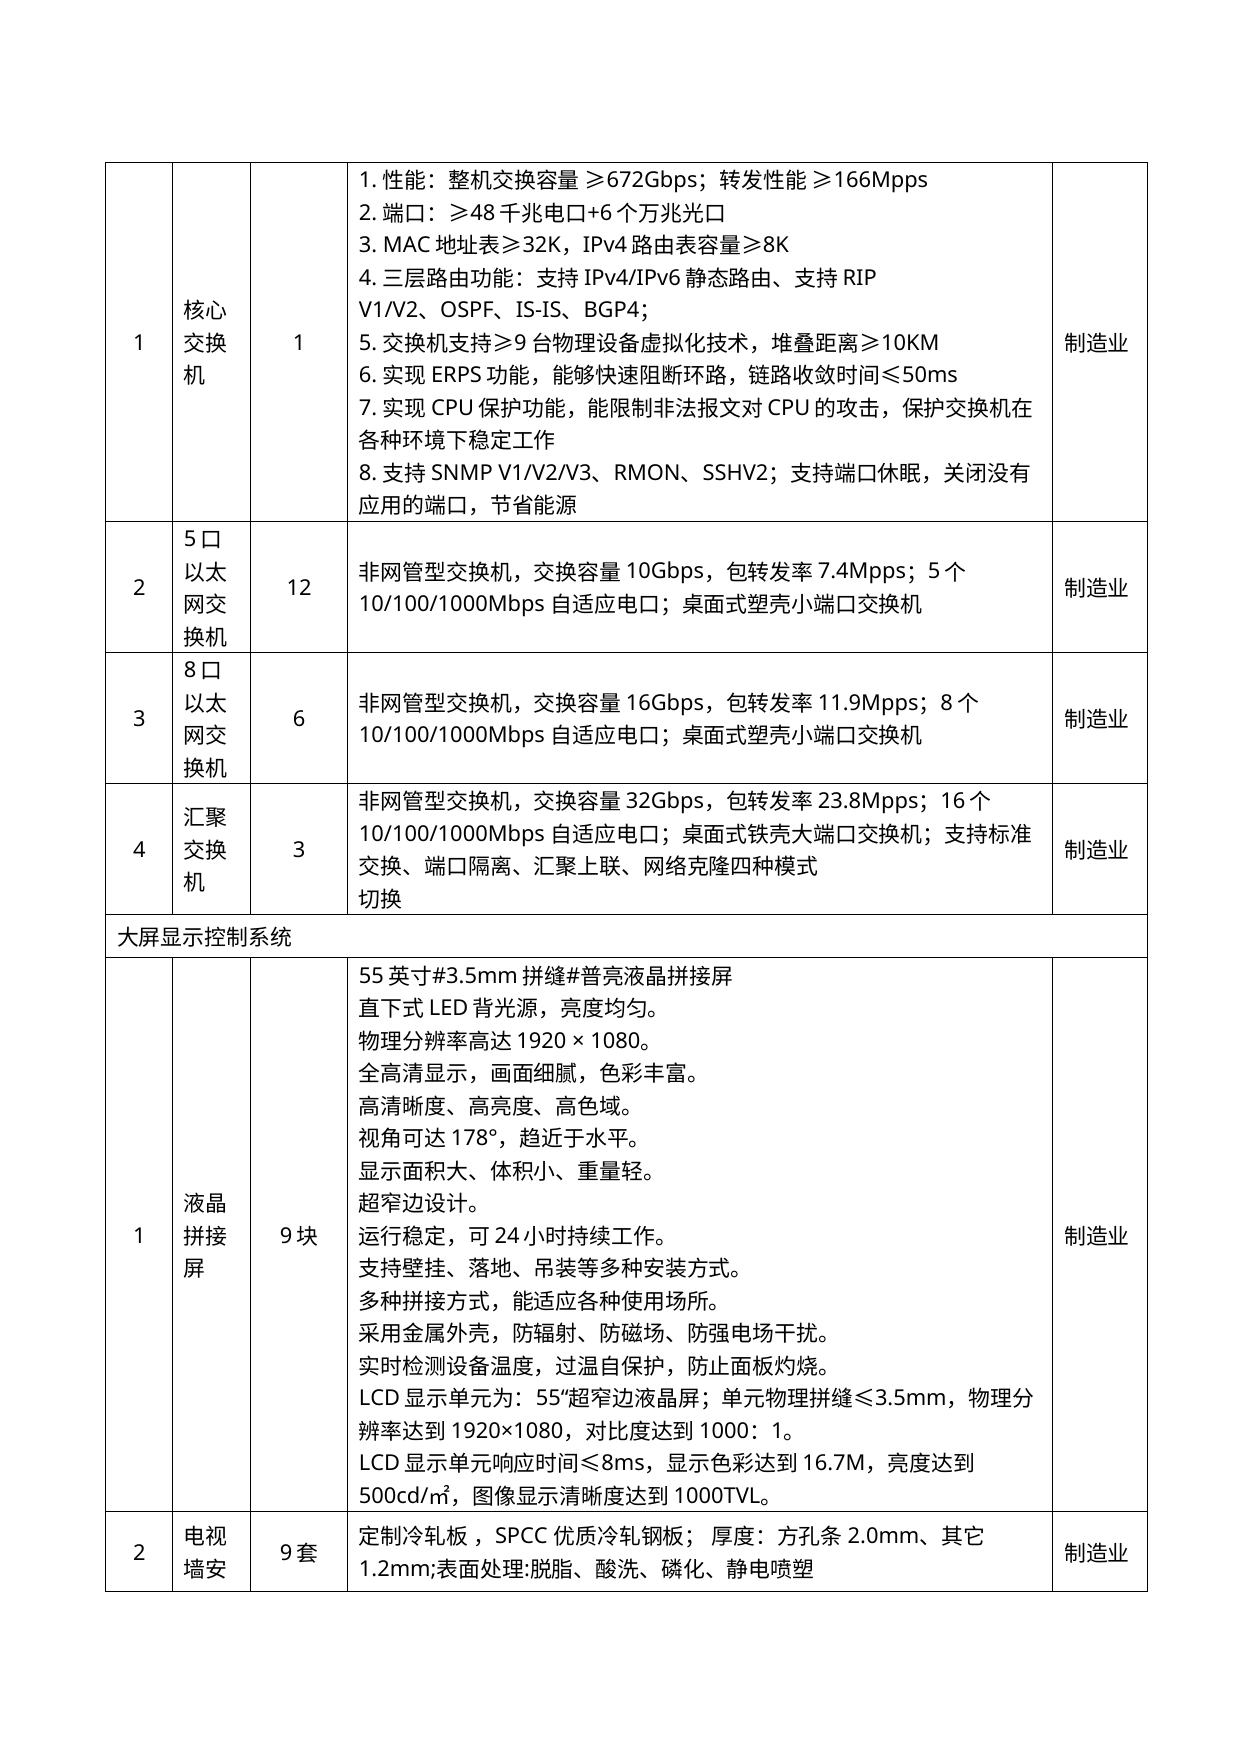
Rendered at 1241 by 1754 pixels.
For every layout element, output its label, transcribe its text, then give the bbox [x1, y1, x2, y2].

table_cell 核心交换机 [173, 163, 250, 521]
table_cell 5口以太网交换机 [173, 522, 250, 652]
table_cell 1 [106, 958, 172, 1511]
table_cell 非网管型交换机，交换容量10Gbps，包转发率7.4Mpps；5个10/100/1000Mbps 自适应电口；桌面式塑壳小端口交换机 [348, 522, 1052, 652]
table_cell 12 [251, 522, 347, 652]
table_cell 3 [251, 784, 347, 914]
table_cell 非网管型交换机，交换容量32Gbps，包转发率23.8Mpps；16个10/100/1000Mbps 自适应电口；桌面式铁壳大端口交换机；支持标准交换、端口隔离、汇聚上联、网络克隆四种模式 切换 [348, 784, 1052, 914]
table_cell 1 [251, 163, 347, 521]
table_cell 1. 性能：整机交换容量 ≥672Gbps；转发性能 ≥166Mpps 2. 端口：≥48千兆电口+6个万兆光口 3. MAC地址表≥32K，IPv4路由表容量≥8K 4. 三层路由功能：支持IPv4/IPv6静态路由、支持RIP V1/V2、OSPF、IS-IS、BGP4； 5. 交换机支持≥9台物理设备虚拟化技术，堆叠距离≥10KM 6. 实现ERPS功能，能够快速阻断环路，链路收敛时间≤50ms 7. 实现CPU保护功能，能限制非法报文对CPU的攻击，保护交换机在各种环境下稳定工作 8. 支持SNMP V1/V2/V3、RMON、SSHV2；支持端口休眠，关闭没有应用的端口，节省能源 [348, 163, 1052, 521]
table_cell 6 [251, 653, 347, 783]
table_cell 55英寸#3.5mm拼缝#普亮液晶拼接屏 直下式LED背光源，亮度均匀。 物理分辨率高达1920 × 1080。 全高清显示，画面细腻，色彩丰富。 高清晰度、高亮度、高色域。 视角可达178°，趋近于水平。 显示面积大、体积小、重量轻。 超窄边设计。 运行稳定，可24小时持续工作。 支持壁挂、落地、吊装等多种安装方式。 多种拼接方式，能适应各种使用场所。 采用金属外壳，防辐射、防磁场、防强电场干扰。 实时检测设备温度，过温自保护，防止面板灼烧。 LCD显示单元为：55“超窄边液晶屏；单元物理拼缝≤3.5mm，物理分辨率达到1920×1080，对比度达到1000：1。 LCD显示单元响应时间≤8ms，显示色彩达到16.7M，亮度达到500cd/㎡，图像显示清晰度达到1000TVL。 [348, 958, 1052, 1511]
table_cell 大屏显示控制系统 [106, 915, 1147, 957]
table_cell 制造业 [1053, 958, 1147, 1511]
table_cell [348, 1512, 1052, 1591]
table_cell 制造业 [1053, 1512, 1147, 1591]
table_cell 制造业 [1053, 163, 1147, 521]
table_cell 2 [106, 522, 172, 652]
table_cell 3 [106, 653, 172, 783]
table_cell 电视墙安装支架 [173, 1512, 250, 1591]
table_cell 液晶拼接屏 [173, 958, 250, 1511]
table_cell 制造业 [1053, 653, 1147, 783]
table_cell 8口以太网交换机 [173, 653, 250, 783]
table_cell 制造业 [1053, 522, 1147, 652]
table_cell 非网管型交换机，交换容量16Gbps，包转发率11.9Mpps；8个10/100/1000Mbps 自适应电口；桌面式塑壳小端口交换机 [348, 653, 1052, 783]
table_cell 4 [106, 784, 172, 914]
table_cell 9套 [251, 1512, 347, 1591]
table_cell 制造业 [1053, 784, 1147, 914]
table_cell 2 [106, 1512, 172, 1591]
table_cell 汇聚交换机 [173, 784, 250, 914]
table_cell 9块 [251, 958, 347, 1511]
table_cell 1 [106, 163, 172, 521]
